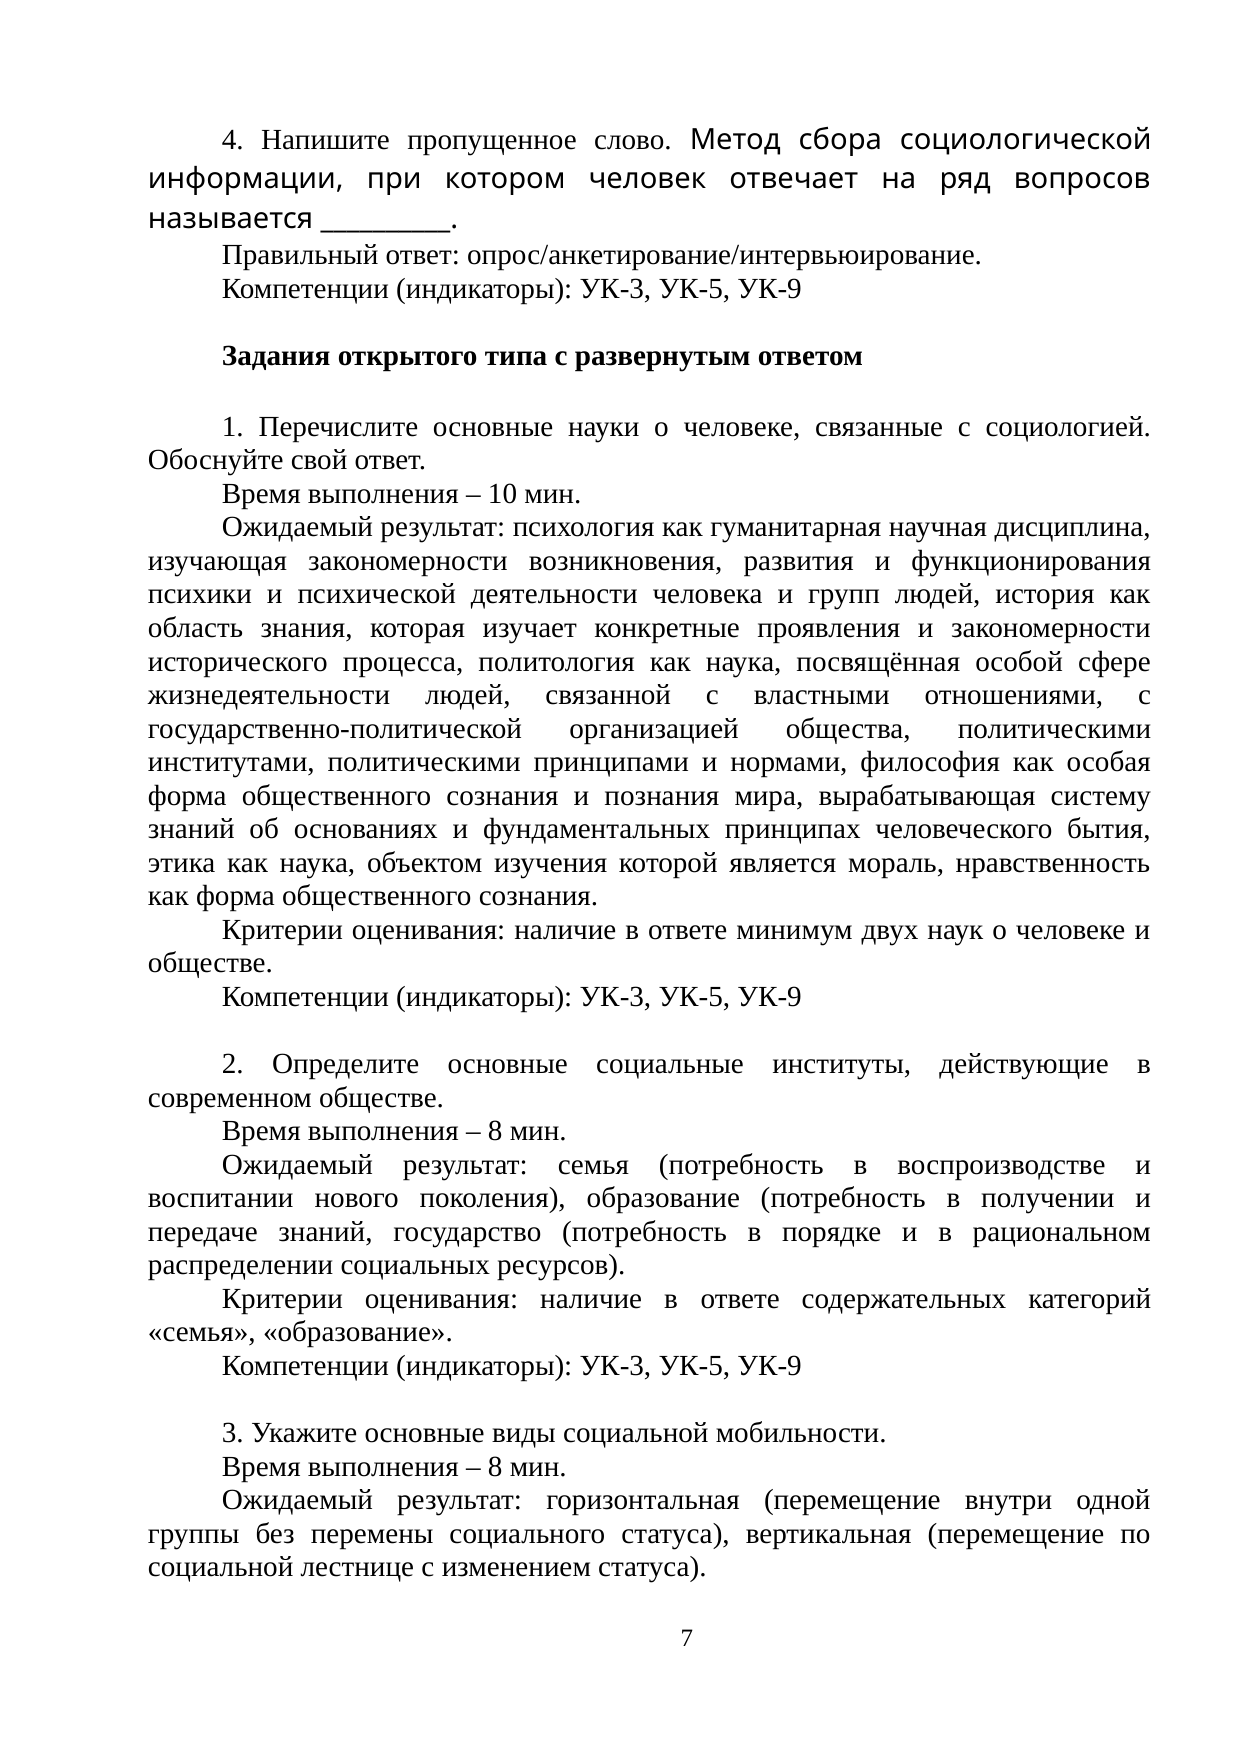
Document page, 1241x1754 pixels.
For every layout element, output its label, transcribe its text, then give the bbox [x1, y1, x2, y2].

text Ожидаемый результат: семья (потребность в воспроизводстве и воспитании нового поколения), образование (потребность в получении и передаче знаний, государство (потребность в порядке и в рациональном распределении социальных ресурсов). [148, 1147, 1152, 1281]
text 4. Напишите пропущенное слово. Метод сбора социологической информации, при котором человек отвечает на ряд вопросов называется __________. [148, 197, 1152, 237]
text Компетенции (индикаторы): УК-3, УК-5, УК-9 [148, 979, 1152, 1013]
text Критерии оценивания: наличие в ответе содержательных категорий «семья», «образование». [148, 1281, 1152, 1348]
text Критерии оценивания: наличие в ответе минимум двух наук о человеке и обществе. [148, 912, 1152, 979]
text 4. Напишите пропущенное слово. Метод сбора социологической информации, при котором человек отвечает на ряд вопросов называется __________. [148, 118, 690, 158]
text 3. Укажите основные виды социальной мобильности. [148, 1415, 1152, 1449]
subtitle Задания открытого типа с развернутым ответом [148, 338, 1152, 371]
text 1. Перечислите основные науки о человеке, связанные с социологией. Обоснуйте свой ответ. [148, 409, 1152, 476]
text 2. Определите основные социальные институты, действующие в современном обществе. [148, 1046, 1152, 1113]
text Ожидаемый результат: горизонтальная (перемещение внутри одной группы без перемены социального статуса), вертикальная (перемещение по социальной лестнице с изменением статуса). [148, 1482, 1152, 1583]
text Компетенции (индикаторы): УК-3, УК-5, УК-9 [148, 271, 1152, 304]
text Время выполнения – 8 мин. [148, 1113, 1152, 1147]
text Время выполнения – 8 мин. [148, 1449, 1152, 1482]
text Ожидаемый результат: психология как гуманитарная научная дисциплина, изучающая закономерности возникновения, развития и функционирования психики и психической деятельности человека и групп людей, история как область знания, которая изучает конкретные проявления и закономерности исторического процесса, политология как наука, посвящённая особой сфере жизнедеятельности людей, связанной с властными отношениями, с государственно-политической организацией общества, политическими институтами, политическими принципами и нормами, философия как особая форма общественного сознания и познания мира, вырабатывающая систему знаний об основаниях и фундаментальных принципах человеческого бытия, этика как наука, объектом изучения которой является мораль, нравственность как форма общественного сознания. [148, 509, 1152, 912]
text Время выполнения – 10 мин. [148, 476, 1152, 509]
text Компетенции (индикаторы): УК-3, УК-5, УК-9 [148, 1348, 1152, 1382]
text Правильный ответ: опрос/анкетирование/интервьюирование. [148, 237, 1152, 271]
